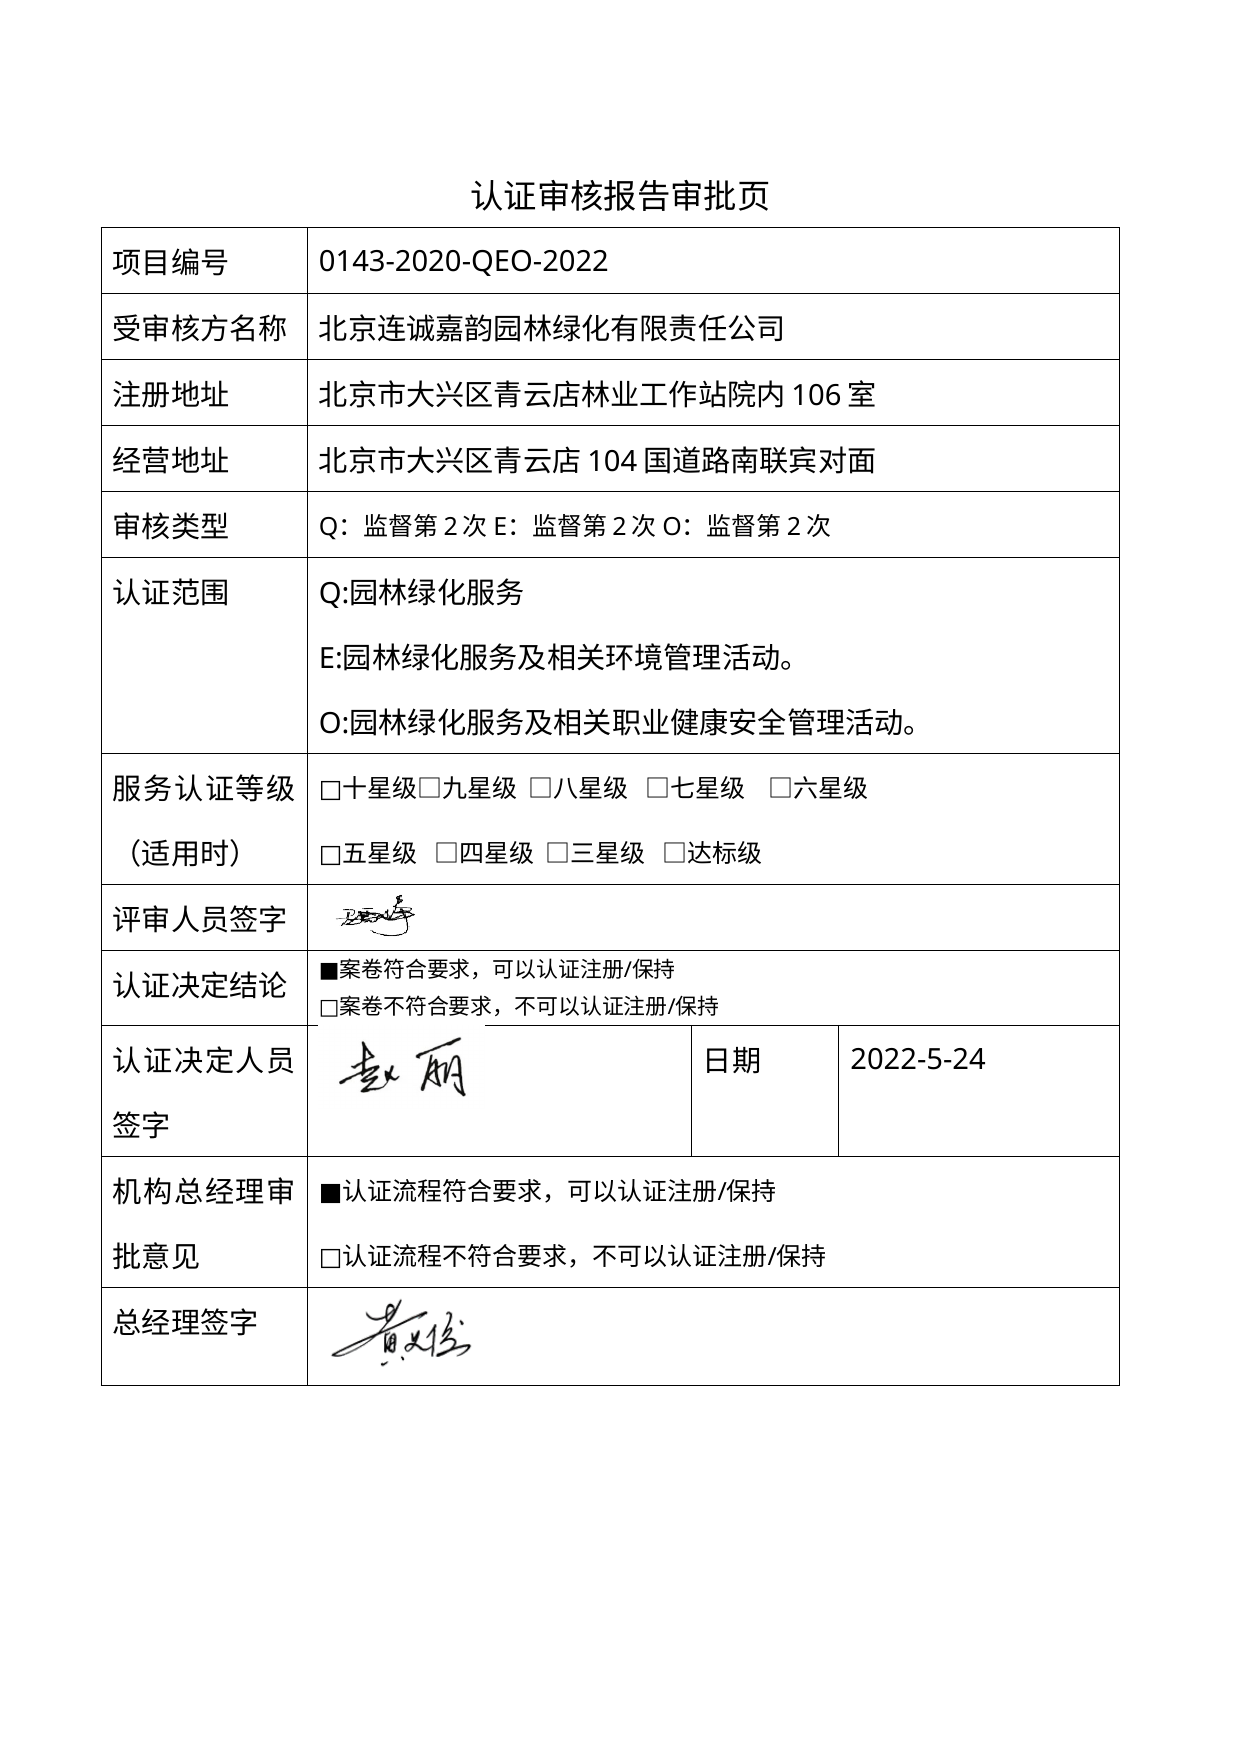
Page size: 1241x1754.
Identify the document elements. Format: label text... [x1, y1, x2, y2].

picture [318, 1025, 485, 1109]
table_cell □十星级□九星级 □八星级 □七星级 □六星级 □五星级 □四星级 □三星级 □达标级 [308, 754, 1119, 884]
table_cell 北京连诚嘉韵园林绿化有限责任公司 [308, 294, 1119, 359]
table_cell [308, 885, 1119, 950]
table_header 项目编号 [102, 228, 307, 293]
table_cell 机构总经理审批意见 [102, 1157, 307, 1287]
table_cell 总经理签字 [102, 1288, 307, 1385]
table_cell 服务认证等级（适用时） [102, 754, 307, 884]
table_cell ■认证流程符合要求，可以认证注册/保持 □认证流程不符合要求，不可以认证注册/保持 [308, 1157, 1119, 1287]
table_cell [308, 1288, 1119, 1385]
table_cell ■案卷符合要求，可以认证注册/保持 □案卷不符合要求，不可以认证注册/保持 [308, 951, 1119, 1025]
table_cell 认证范围 [102, 558, 307, 753]
table_header 0143-2020-QEO-2022 [308, 228, 1119, 293]
table_cell 受审核方名称 [102, 294, 307, 359]
table_cell 评审人员签字 [102, 885, 307, 950]
picture [318, 885, 444, 948]
table_cell 审核类型 [102, 492, 307, 557]
table_cell [308, 1026, 691, 1156]
table_cell 北京市大兴区青云店104国道路南联宾对面 [308, 426, 1119, 491]
table_cell 认证决定结论 [102, 951, 307, 1025]
table_cell Q：监督第2次 E：监督第2次 O：监督第2次 [308, 492, 1119, 557]
table_cell 注册地址 [102, 360, 307, 425]
text 认证审核报告审批页 [112, 162, 1128, 227]
table_cell 2022-5-24 [839, 1026, 1119, 1156]
table_cell 认证决定人员签字 [102, 1026, 307, 1156]
table_cell 经营地址 [102, 426, 307, 491]
picture [318, 1287, 488, 1377]
table_cell 日期 [692, 1026, 838, 1156]
table_cell 北京市大兴区青云店林业工作站院内106室 [308, 360, 1119, 425]
table_cell Q:园林绿化服务 E:园林绿化服务及相关环境管理活动。 O:园林绿化服务及相关职业健康安全管理活动。 [308, 558, 1119, 753]
